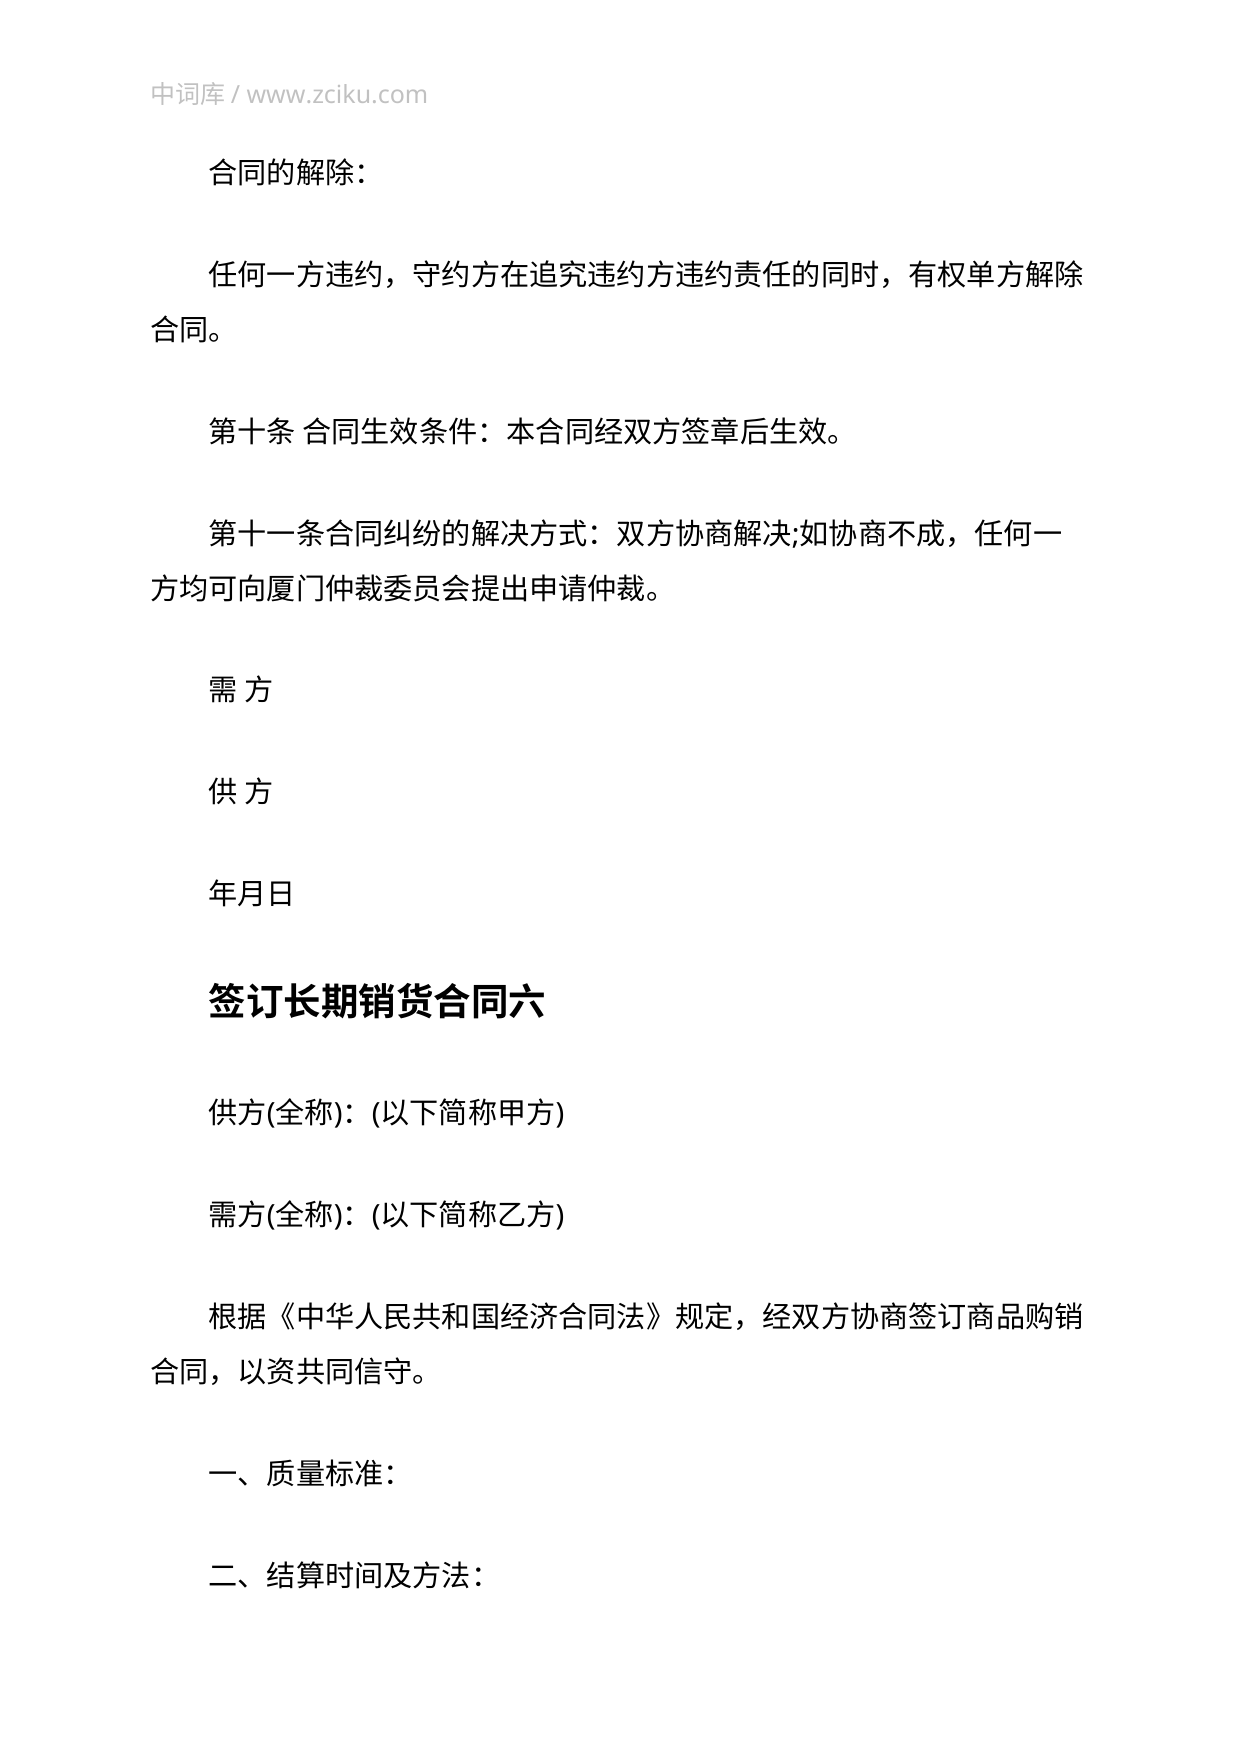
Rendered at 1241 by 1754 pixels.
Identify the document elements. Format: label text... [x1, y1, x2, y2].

text 一、质量标准： [150, 1450, 1090, 1493]
text 根据《中华人民共和国经济合同法》规定，经双方协商签订商品购销合同，以资共同信守。 [150, 1294, 1090, 1391]
text 签订长期销货合同六 [150, 972, 1090, 1027]
text 供 方 [150, 769, 1090, 811]
text 需 方 [150, 667, 1090, 709]
text 年月日 [150, 871, 1090, 913]
text 任何一方违约，守约方在追究违约方违约责任的同时，有权单方解除合同。 [150, 252, 1090, 349]
text 第十一条合同纠纷的解决方式：双方协商解决;如协商不成，任何一方均可向厦门仲裁委员会提出申请仲裁。 [150, 510, 1090, 607]
text 合同的解除： [150, 150, 1090, 192]
text 供方(全称)：(以下简称甲方) [150, 1090, 1090, 1132]
text 第十条 合同生效条件：本合同经双方签章后生效。 [150, 408, 1090, 451]
text 需方(全称)：(以下简称乙方) [150, 1192, 1090, 1234]
text 二、结算时间及方法： [150, 1552, 1090, 1594]
